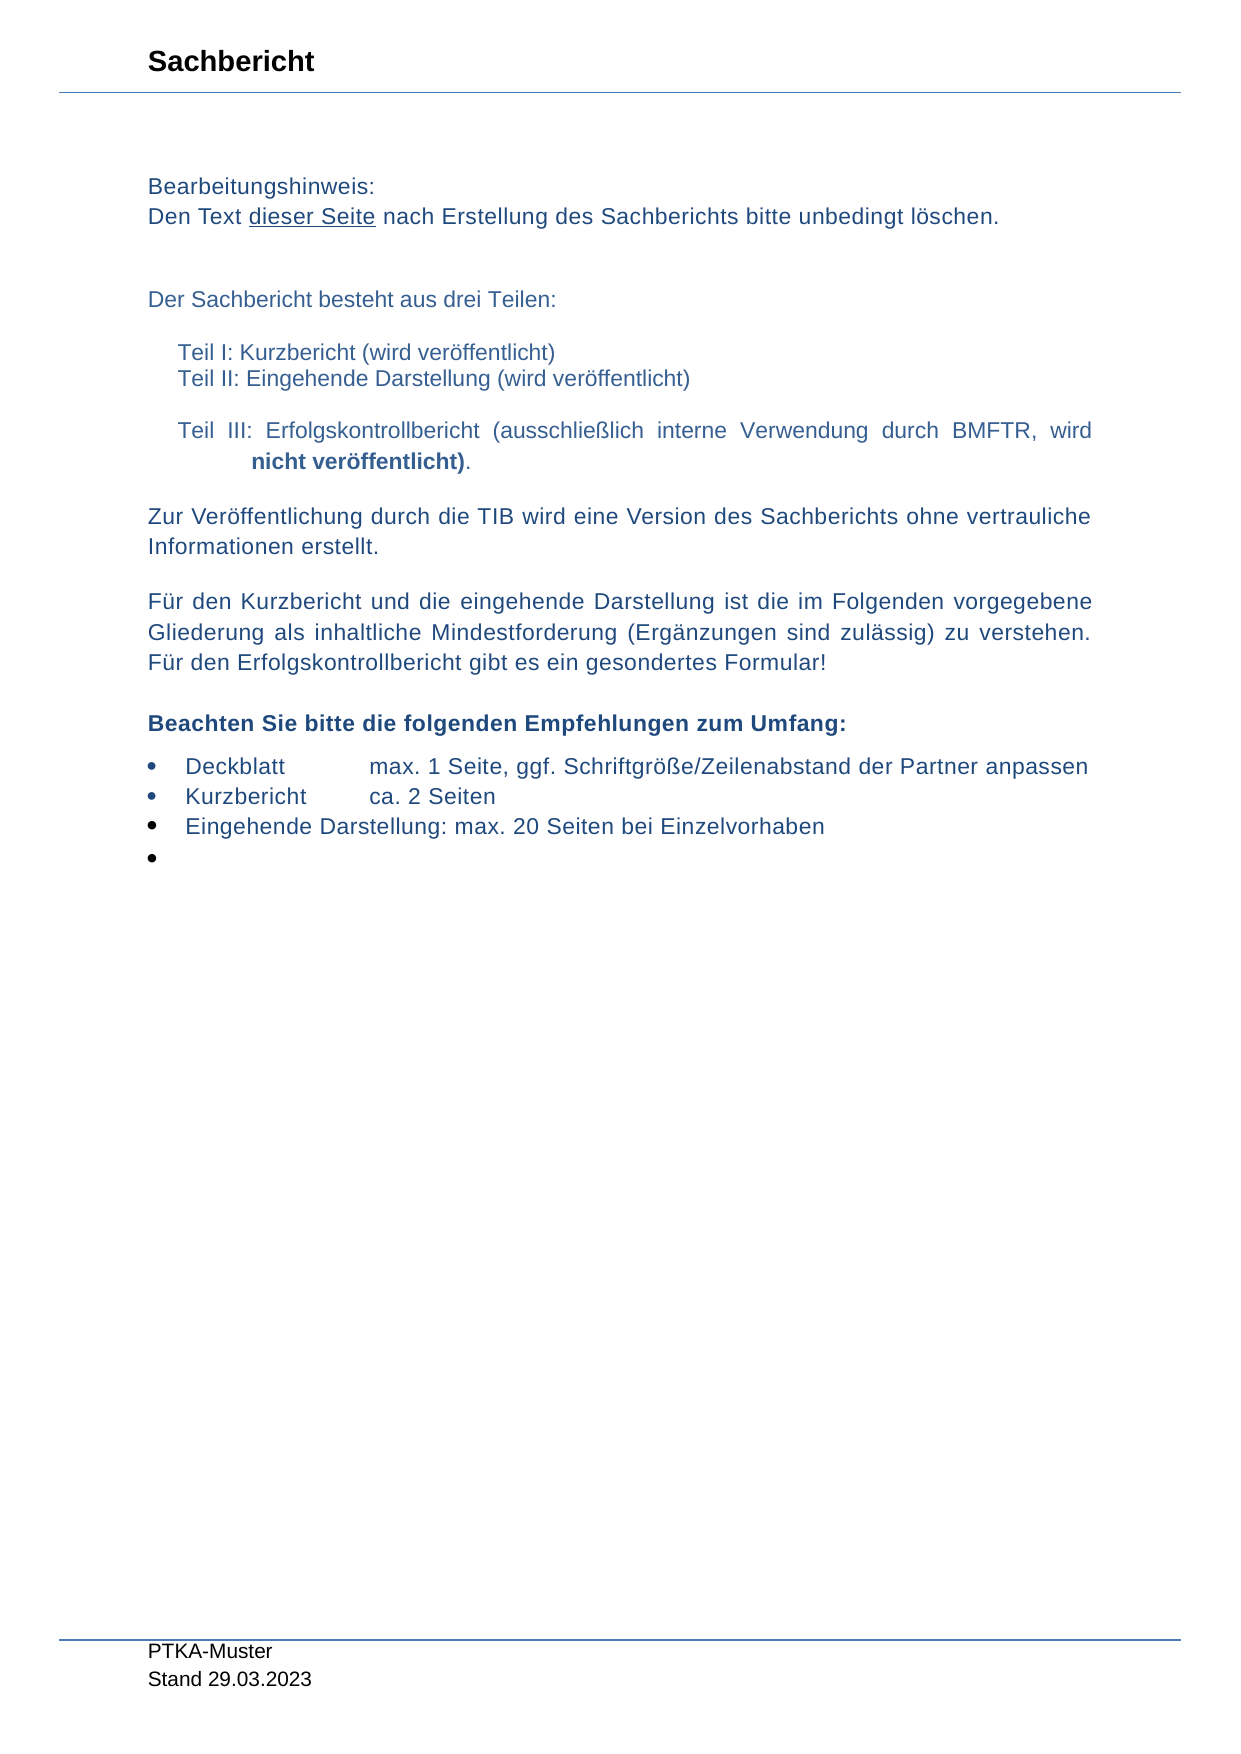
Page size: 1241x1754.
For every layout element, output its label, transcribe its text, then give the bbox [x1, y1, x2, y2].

list Eingehende Darstellung: max. 20 Seiten bei Einzelvorhaben [148, 813, 1093, 840]
list Kurzbericht ca. 2 Seiten [148, 783, 1093, 809]
list Deckblatt max. 1 Seite, ggf. Schriftgröße/Zeilenabstand der Partner anpassen [148, 753, 1093, 779]
text Teil II: Eingehende Darstellung (wird veröffentlicht) [148, 365, 1093, 391]
title Bearbeitungshinweis: [148, 173, 1093, 199]
title Für den Kurzbericht und die eingehende Darstellung ist die im Folgenden vorgegebene Gliederung als inhaltliche Mindestforderung (Ergänzungen sind zulässig) zu verstehen. Für den Erfolgskontrollbericht gibt es ein gesondertes Formular! [148, 588, 1093, 675]
text Beachten Sie bitte die folgenden Empfehlungen zum Umfang: [148, 710, 1093, 737]
text Zur Veröffentlichung durch die TIB wird eine Version des Sachberichts ohne vertrauliche Informationen erstellt. [148, 503, 1093, 559]
text Teil III: Erfolgskontrollbericht (ausschließlich interne Verwendung durch BMFTR, wird nicht veröffentlicht). [177, 417, 1093, 474]
title Den Text dieser Seite nach Erstellung des Sachberichts bitte unbedingt löschen. [148, 203, 1093, 229]
text Der Sachbericht besteht aus drei Teilen: [148, 286, 1093, 312]
text Teil I: Kurzbericht (wird veröffentlicht) [148, 338, 1093, 365]
